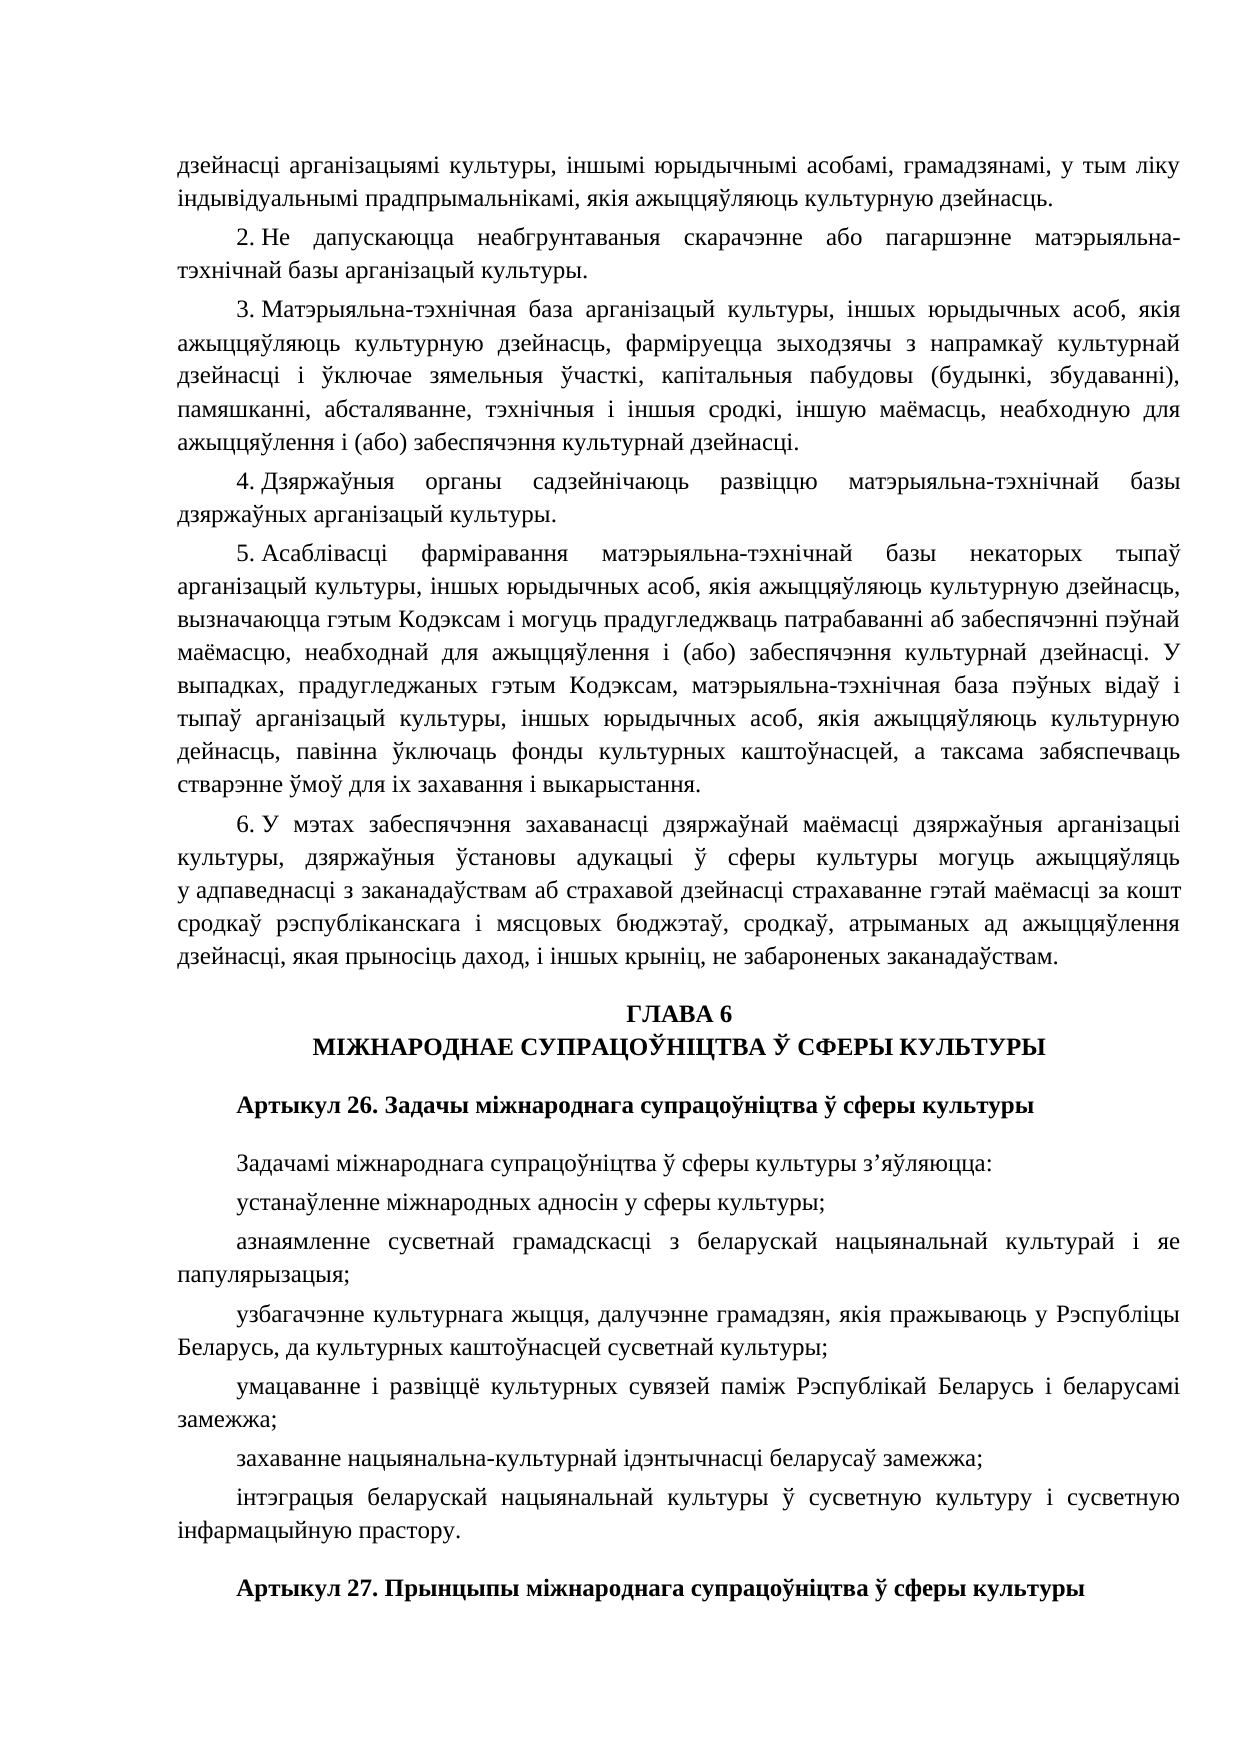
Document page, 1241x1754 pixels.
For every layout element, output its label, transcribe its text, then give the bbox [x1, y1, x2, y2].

text Артыкул 27. Прынцыпы міжнароднага супрацоўніцтва ў сферы культуры [236, 1573, 1181, 1602]
text умацаванне і развіццё культурных сувязей паміж Рэспублікай Беларусь і беларусамі замежжа; [177, 1371, 1181, 1433]
text 5. Асаблівасці фарміравання матэрыяльна-тэхнічнай базы некаторых тыпаў арганізацый культуры, іншых юрыдычных асоб, якія ажыццяўляюць культурную дзейнасць, вызначаюцца гэтым Кодэксам і могуць прадугледжваць патрабаванні аб забеспячэнні пэўнай маёмасцю, неабходнай для ажыццяўлення і (або) забеспячэння культурнай дзейнасці. У выпадках, прадугледжаных гэтым Кодэксам, матэрыяльна-тэхнічная база пэўных відаў і тыпаў арганізацый культуры, іншых юрыдычных асоб, якія ажыццяўляюць культурную дейнасць, павінна ўключаць фонды культурных каштоўнасцей, а таксама забяспечваць стварэнне ўмоў для іх захавання і выкарыстання. [177, 538, 1181, 798]
text Артыкул 26. Задачы міжнароднага супрацоўніцтва ў сферы культуры [236, 1090, 1181, 1118]
text захаванне нацыянальна-культурнай ідэнтычнасці беларусаў замежжа; [177, 1443, 1181, 1472]
text азнаямленне сусветнай грамадскасці з беларускай нацыянальнай культурай і яе папулярызацыя; [177, 1226, 1181, 1288]
text 2. Не дапускаюцца неабгрунтаваныя скарачэнне або пагаршэнне матэрыяльна-тэхнічнай базы арганізацый культуры. [177, 222, 1181, 284]
text узбагачэнне культурнага жыцця, далучэнне грамадзян, якія пражываюць у Рэспубліцы Беларусь, да культурных каштоўнасцей сусветнай культуры; [177, 1299, 1181, 1360]
text 4. Дзяржаўныя органы садзейнічаюць развіццю матэрыяльна-тэхнічнай базы дзяржаўных арганізацый культуры. [177, 466, 1181, 528]
text 6. У мэтах забеспячэння захаванасці дзяржаўнай маёмасці дзяржаўныя арганізацыі культуры, дзяржаўныя ўстановы адукацыі ў сферы культуры могуць ажыццяўляць у адпаведнасці з заканадаўствам аб страхавой дзейнасці страхаванне гэтай маёмасці за кошт сродкаў рэспубліканскага і мясцовых бюджэтаў, сродкаў, атрыманых ад ажыццяўлення дзейнасці, якая прыносіць даход, і іншых крыніц, не забароненых заканадаўствам. [177, 809, 1181, 969]
text ГЛАВА 6 МІЖНАРОДНАЕ СУПРАЦОЎНІЦТВА Ў СФЕРЫ КУЛЬТУРЫ [177, 999, 1181, 1061]
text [177, 150, 1181, 212]
text 3. Матэрыяльна-тэхнічная база арганізацый культуры, іншых юрыдычных асоб, якія ажыццяўляюць культурную дзейнасць, фарміруецца зыходзячы з напрамкаў культурнай дзейнасці і ўключае зямельныя ўчасткі, капітальныя пабудовы (будынкі, збудаванні), памяшканні, абсталяванне, тэхнічныя і іншыя сродкі, iншую маёмасць, неабходную для ажыццяўлення і (або) забеспячэння культурнай дзейнасці. [177, 294, 1181, 455]
text Задачамі міжнароднага супрацоўніцтва ў сферы культуры з’яўляюцца: [177, 1148, 1181, 1177]
text інтэграцыя беларускай нацыянальнай культуры ў сусветную культуру і сусветную інфармацыйную прастору. [177, 1482, 1181, 1544]
text устанаўленне міжнародных адносін у сферы культуры; [177, 1187, 1181, 1216]
